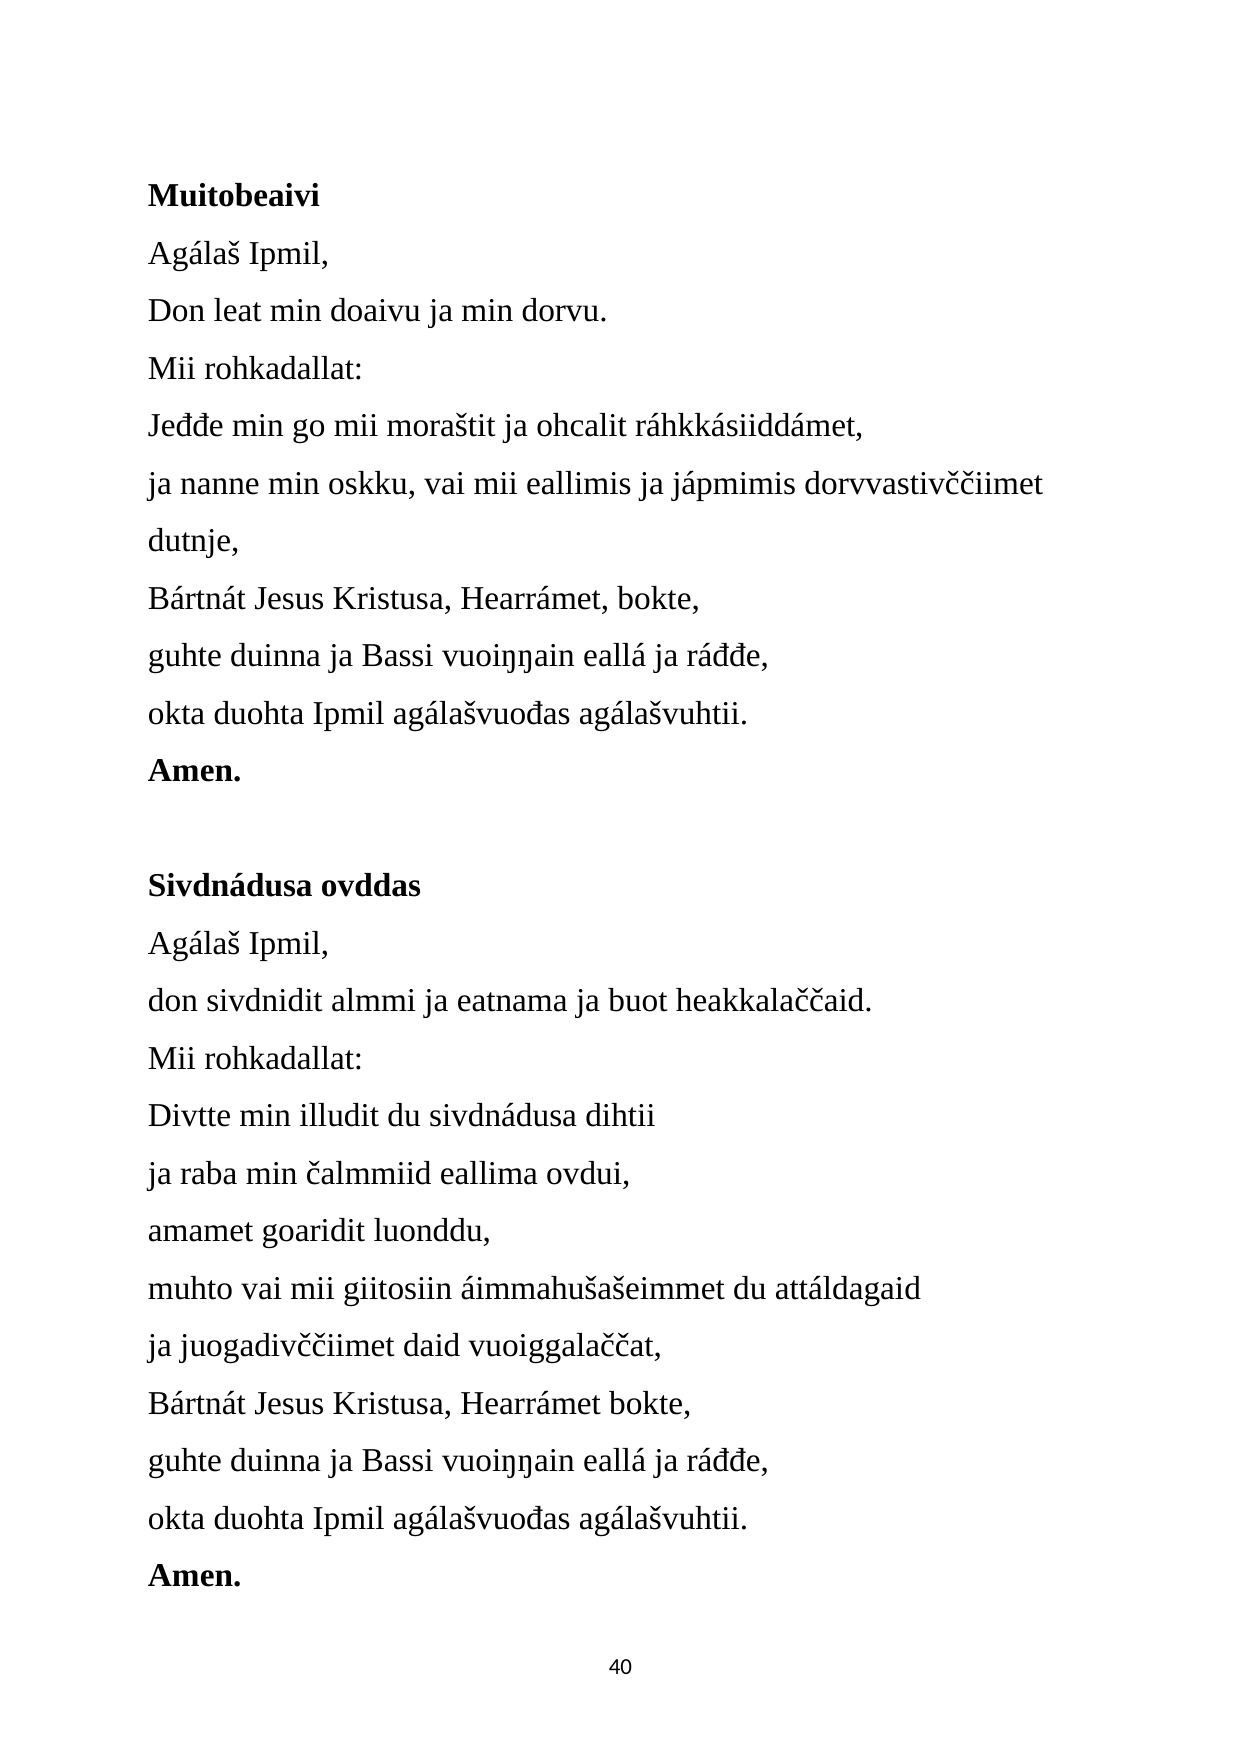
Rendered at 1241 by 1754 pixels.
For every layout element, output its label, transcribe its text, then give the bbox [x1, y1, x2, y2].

text Agálaš Ipmil, [148, 923, 1092, 961]
text Agálaš Ipmil, [148, 233, 1092, 271]
text Mii rohkadallat: [148, 1038, 1092, 1076]
text Amen. [148, 751, 1092, 789]
text muhto vai mii giitosiin áimmahušašeimmet du attáldagaid [148, 1268, 1092, 1306]
text ja raba min čalmmiid eallima ovdui, [148, 1153, 1092, 1191]
text okta duohta Ipmil agálašvuođas agálašvuhtii. [148, 693, 1092, 731]
text guhte duinna ja Bassi vuoiŋŋain eallá ja ráđđe, [148, 636, 1092, 674]
text don sivdnidit almmi ja eatnama ja buot heakkalaččaid. [148, 981, 1092, 1019]
text Jeđđe min go mii moraštit ja ohcalit ráhkkásiiddámet, [148, 406, 1092, 444]
text Amen. [148, 1556, 1092, 1594]
text Divtte min illudit du sivdnádusa dihtii [148, 1096, 1092, 1134]
text Sivdnádusa ovddas [148, 866, 1092, 904]
text amamet goaridit luonddu, [148, 1211, 1092, 1249]
text Muitobeaivi [148, 176, 1092, 214]
text ja juogadivččiimet daid vuoiggalaččat, [148, 1326, 1092, 1364]
text guhte duinna ja Bassi vuoiŋŋain eallá ja ráđđe, [148, 1441, 1092, 1479]
text Bártnát Jesus Kristusa, Hearrámet, bokte, [148, 578, 1092, 616]
text ja nanne min oskku, vai mii eallimis ja jápmimis dorvvastivččiimet dutnje, [148, 463, 1092, 559]
text Mii rohkadallat: [148, 348, 1092, 386]
text Don leat min doaivu ja min dorvu. [148, 291, 1092, 329]
text okta duohta Ipmil agálašvuođas agálašvuhtii. [148, 1498, 1092, 1536]
text Bártnát Jesus Kristusa, Hearrámet bokte, [148, 1383, 1092, 1421]
